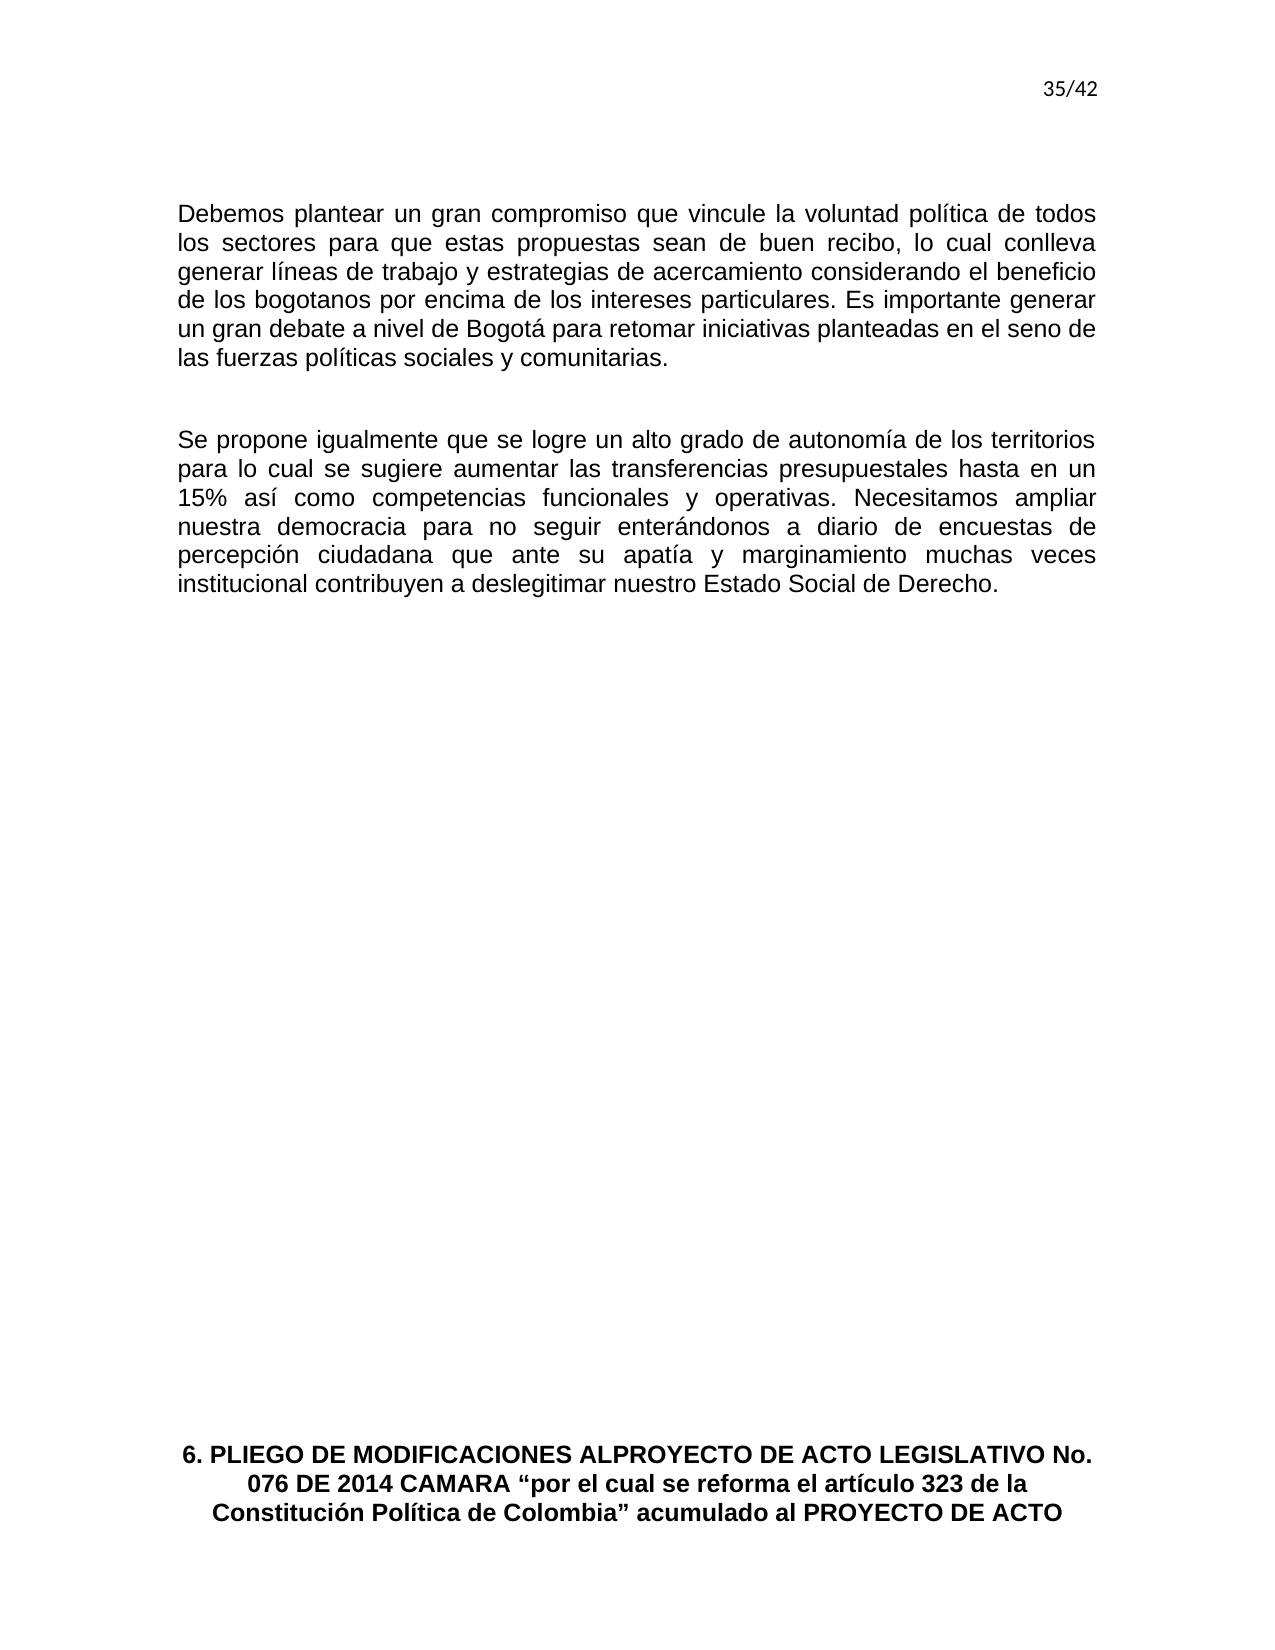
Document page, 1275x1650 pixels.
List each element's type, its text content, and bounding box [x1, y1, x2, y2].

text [177, 1440, 1098, 1527]
text Debemos plantear un gran compromiso que vincule la voluntad política de todos los sectores para que estas propuestas sean de buen recibo, lo cual conlleva generar líneas de trabajo y estrategias de acercamiento considerando el beneficio de los bogotanos por encima de los intereses particulares. Es importante generar un gran debate a nivel de Bogotá para retomar iniciativas planteadas en el seno de las fuerzas políticas sociales y comunitarias. [177, 199, 1098, 372]
text Se propone igualmente que se logre un alto grado de autonomía de los territorios para lo cual se sugiere aumentar las transferencias presupuestales hasta en un 15% así como competencias funcionales y operativas. Necesitamos ampliar nuestra democracia para no seguir enterándonos a diario de encuestas de percepción ciudadana que ante su apatía y marginamiento muchas veces institucional contribuyen a deslegitimar nuestro Estado Social de Derecho. [177, 425, 1098, 598]
